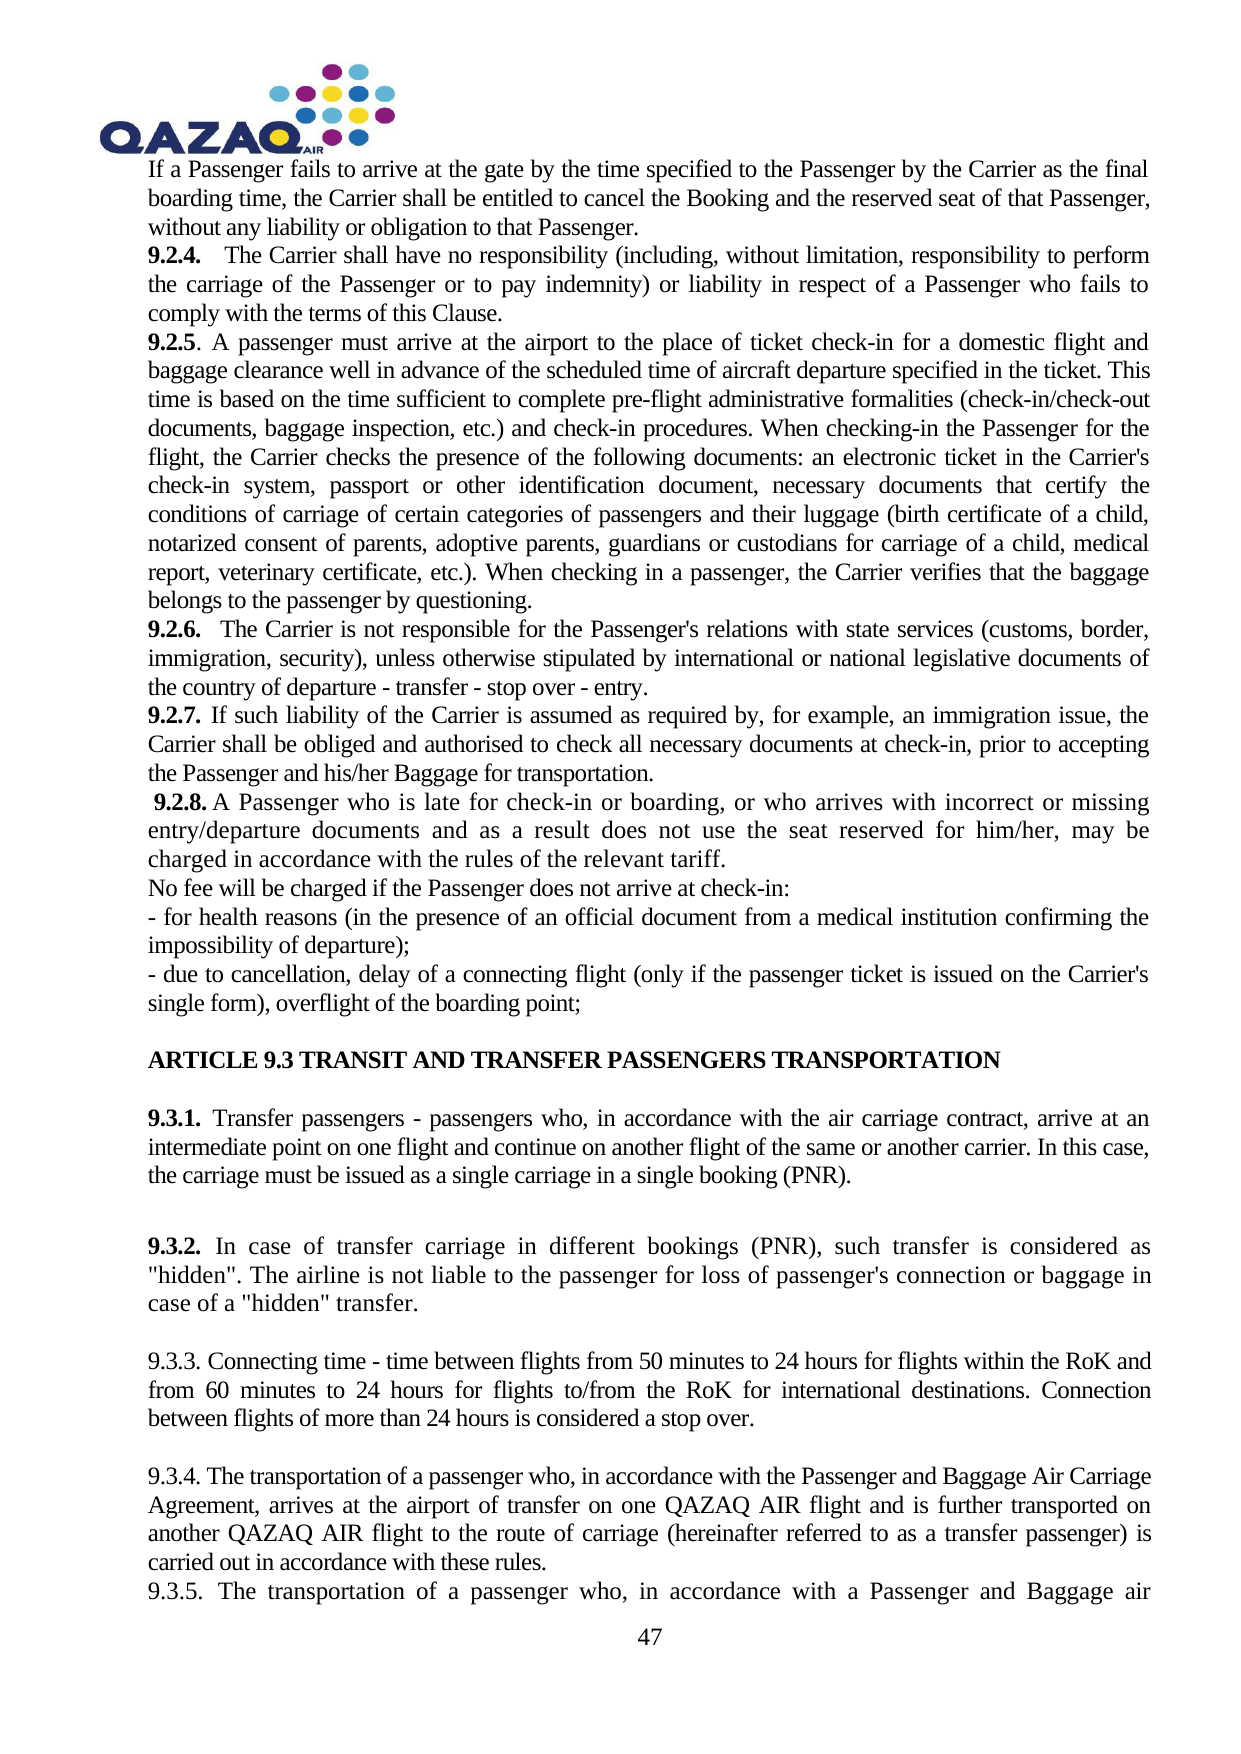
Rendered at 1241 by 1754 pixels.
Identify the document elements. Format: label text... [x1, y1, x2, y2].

list Connecting time - time between flights from 50 minutes to 24 hours for flights within the RoK and from 60 minutes to 24 hours for flights to/from the RoK for international destinations. Connection between flights of more than 24 hours is considered a stop over. [148, 1346, 1153, 1432]
text No fee will be charged if the Passenger does not arrive at check-in: [148, 873, 1163, 902]
text - due to cancellation, delay of a connecting flight (only if the passenger ticket is issued on the Carrier's single form), overflight of the boarding point; [148, 959, 1151, 1017]
text - for health reasons (in the presence of an official document from a medical institution confirming the impossibility of departure); [148, 902, 1151, 959]
list Transfer passengers - passengers who, in accordance with the air carriage contract, arrive at an intermediate point on one flight and continue on another flight of the same or another carrier. In this case, the carriage must be issued as a single carriage in a single booking (PNR). [148, 1103, 1151, 1189]
list The transportation of a passenger who, in accordance with the Passenger and Baggage Air Carriage Agreement, arrives at the airport of transfer on one QAZAQ AIR flight and is further transported on another QAZAQ AIR flight to the route of carriage (hereinafter referred to as a transfer passenger) is carried out in accordance with these rules. [148, 1461, 1153, 1576]
text 9.2.5. A passenger must arrive at the airport to the place of ticket check-in for a domestic flight and baggage clearance well in advance of the scheduled time of aircraft departure specified in the ticket. This time is based on the time sufficient to complete pre-flight administrative formalities (check-in/check-out documents, baggage inspection, etc.) and check-in procedures. When checking-in the Passenger for the flight, the Carrier checks the presence of the following documents: an electronic ticket in the Carrier's check-in system, passport or other identification document, necessary documents that certify the conditions of carriage of certain categories of passengers and their luggage (birth certificate of a child, notarized consent of parents, adoptive parents, guardians or custodians for carriage of a child, medical report, veterinary certificate, etc.). When checking in a passenger, the Carrier verifies that the baggage belongs to the passenger by questioning. [148, 327, 1151, 614]
picture [98, 62, 396, 155]
list The Carrier is not responsible for the Passenger's relations with state services (customs, border, immigration, security), unless otherwise stipulated by international or national legislative documents of the country of departure - transfer - stop over - entry. [148, 614, 1151, 700]
list A Passenger who is late for check-in or boarding, or who arrives with incorrect or missing entry/departure documents and as a result does not use the seat reserved for him/her, may be charged in accordance with the rules of the relevant tariff. [148, 787, 1151, 873]
list The Carrier shall have no responsibility (including, without limitation, responsibility to perform the carriage of the Passenger or to pay indemnity) or liability in respect of a Passenger who fails to comply with the terms of this Clause. [148, 240, 1151, 327]
list If such liability of the Carrier is assumed as required by, for example, an immigration issue, the Carrier shall be obliged and authorised to check all necessary documents at check-in, prior to accepting the Passenger and his/her Baggage for transportation. [148, 700, 1151, 787]
list In case of transfer carriage in different bookings (PNR), such transfer is considered as "hidden". The airline is not liable to the passenger for loss of passenger's connection or baggage in case of a "hidden" transfer. [148, 1231, 1153, 1317]
text ARTICLE 9.3 TRANSIT AND TRANSFER PASSENGERS TRANSPORTATION [148, 1045, 1163, 1074]
